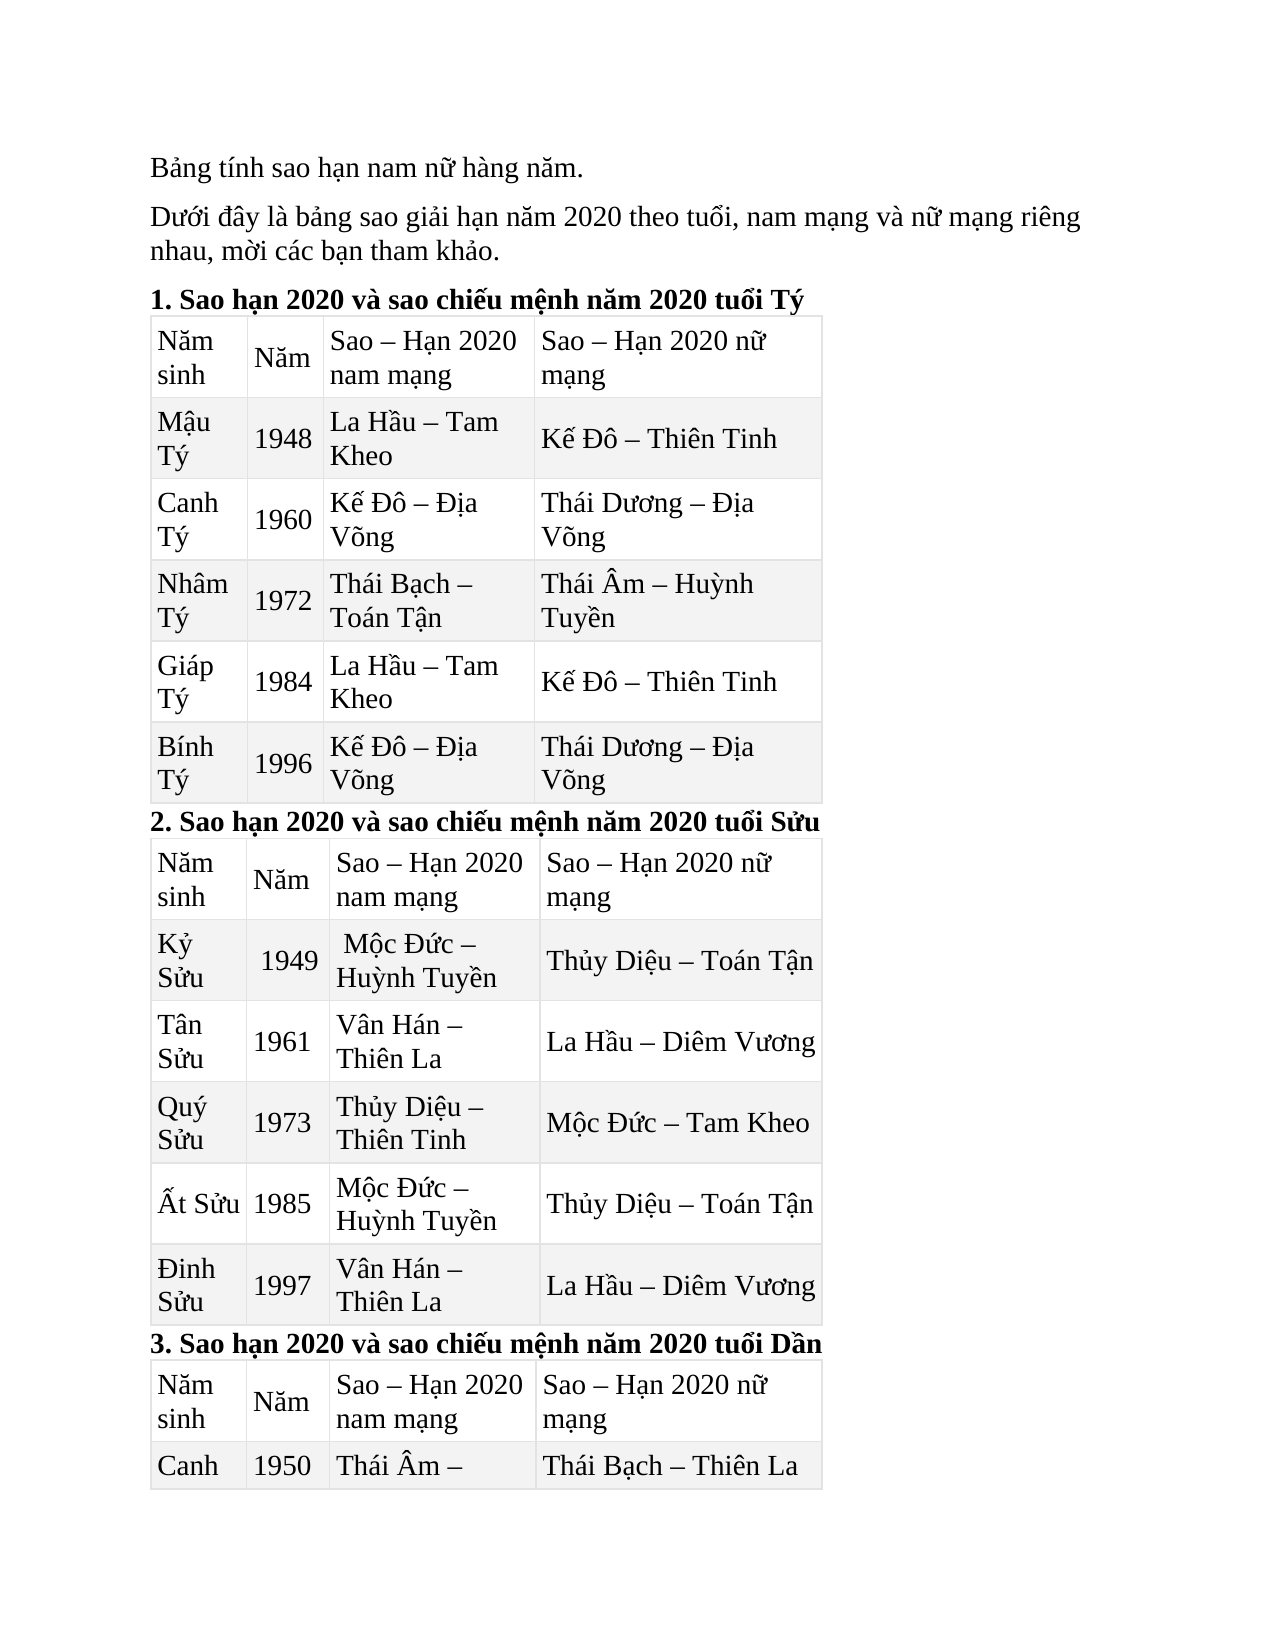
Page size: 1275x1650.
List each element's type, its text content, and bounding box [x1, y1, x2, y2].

table_cell 1985 [247, 1164, 329, 1243]
table_cell Mậu Tý [152, 398, 247, 478]
table_cell Đinh Sửu [152, 1245, 246, 1324]
table_header Năm [248, 317, 323, 397]
table_header Sao – Hạn 2020 nữ mạng [535, 317, 821, 397]
table_header Sao – Hạn 2020 nữ mạng [541, 839, 821, 918]
text Bảng tính sao hạn nam nữ hàng năm. [150, 150, 1125, 183]
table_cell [330, 1442, 535, 1488]
text 3. Sao hạn 2020 và sao chiếu mệnh năm 2020 tuổi Dần [150, 1326, 1125, 1359]
table_cell Thủy Diệu – Toán Tận [541, 920, 821, 1000]
table_cell Canh Dần [152, 1442, 246, 1488]
table_cell 1984 [248, 642, 323, 721]
table_header Năm [247, 1361, 329, 1441]
table_cell 1961 [247, 1001, 329, 1081]
table_cell 1960 [248, 479, 323, 559]
table_cell Giáp Tý [152, 642, 247, 721]
text 2. Sao hạn 2020 và sao chiếu mệnh năm 2020 tuổi Sửu [150, 804, 1125, 837]
table_cell La Hầu – Diêm Vương [541, 1245, 821, 1324]
table_header Sao – Hạn 2020 nam mạng [330, 1361, 535, 1441]
table_cell Thủy Diệu – Toán Tận [541, 1164, 821, 1243]
table_header Năm sinh [152, 317, 247, 397]
table_cell Vân Hán – Thiên La [330, 1001, 539, 1081]
table_cell La Hầu – Tam Kheo [324, 642, 534, 721]
table_cell Quý Sửu [152, 1082, 246, 1162]
table_cell La Hầu – Tam Kheo [324, 398, 534, 478]
table_cell 1950 [247, 1442, 329, 1488]
table_header Sao – Hạn 2020 nam mạng [330, 839, 539, 918]
table_cell Tân Sửu [152, 1001, 246, 1081]
table_cell Mộc Đức – Huỳnh Tuyền [330, 920, 539, 1000]
table_cell Thái Bạch – Toán Tận [324, 561, 534, 640]
table_header Năm [247, 839, 329, 918]
table_header Sao – Hạn 2020 nam mạng [324, 317, 534, 397]
table_cell Mộc Đức – Tam Kheo [541, 1082, 821, 1162]
text Dưới đây là bảng sao giải hạn năm 2020 theo tuổi, nam mạng và nữ mạng riêng nhau, mời các bạn tham khảo. [150, 199, 1125, 266]
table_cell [537, 1442, 821, 1488]
table_cell 1949 [247, 920, 329, 1000]
table_cell Bính Tý [152, 723, 247, 802]
text 1. Sao hạn 2020 và sao chiếu mệnh năm 2020 tuổi Tý [150, 282, 1125, 315]
table_cell 1973 [247, 1082, 329, 1162]
table_cell Vân Hán – Thiên La [330, 1245, 539, 1324]
table_cell 1972 [248, 561, 323, 640]
table_header Năm sinh [152, 839, 246, 918]
table_cell Canh Tý [152, 479, 247, 559]
table_cell Kế Đô – Thiên Tinh [535, 398, 821, 478]
table_cell 1996 [248, 723, 323, 802]
table_cell 1948 [248, 398, 323, 478]
table_cell La Hầu – Diêm Vương [541, 1001, 821, 1081]
table_cell Thái Âm – Huỳnh Tuyền [535, 561, 821, 640]
table_cell Thủy Diệu – Thiên Tinh [330, 1082, 539, 1162]
table_header Sao – Hạn 2020 nữ mạng [537, 1361, 821, 1441]
table_header Năm sinh [152, 1361, 246, 1441]
table_cell Thái Dương – Địa Võng [535, 479, 821, 559]
table_cell Kỷ Sửu [152, 920, 246, 1000]
table_cell Ất Sửu [152, 1164, 246, 1243]
table_cell Mộc Đức – Huỳnh Tuyền [330, 1164, 539, 1243]
table_cell Kế Đô – Địa Võng [324, 479, 534, 559]
table_cell Kế Đô – Thiên Tinh [535, 642, 821, 721]
table_cell 1997 [247, 1245, 329, 1324]
table_cell Kế Đô – Địa Võng [324, 723, 534, 802]
table_cell Thái Dương – Địa Võng [535, 723, 821, 802]
table_cell Nhâm Tý [152, 561, 247, 640]
